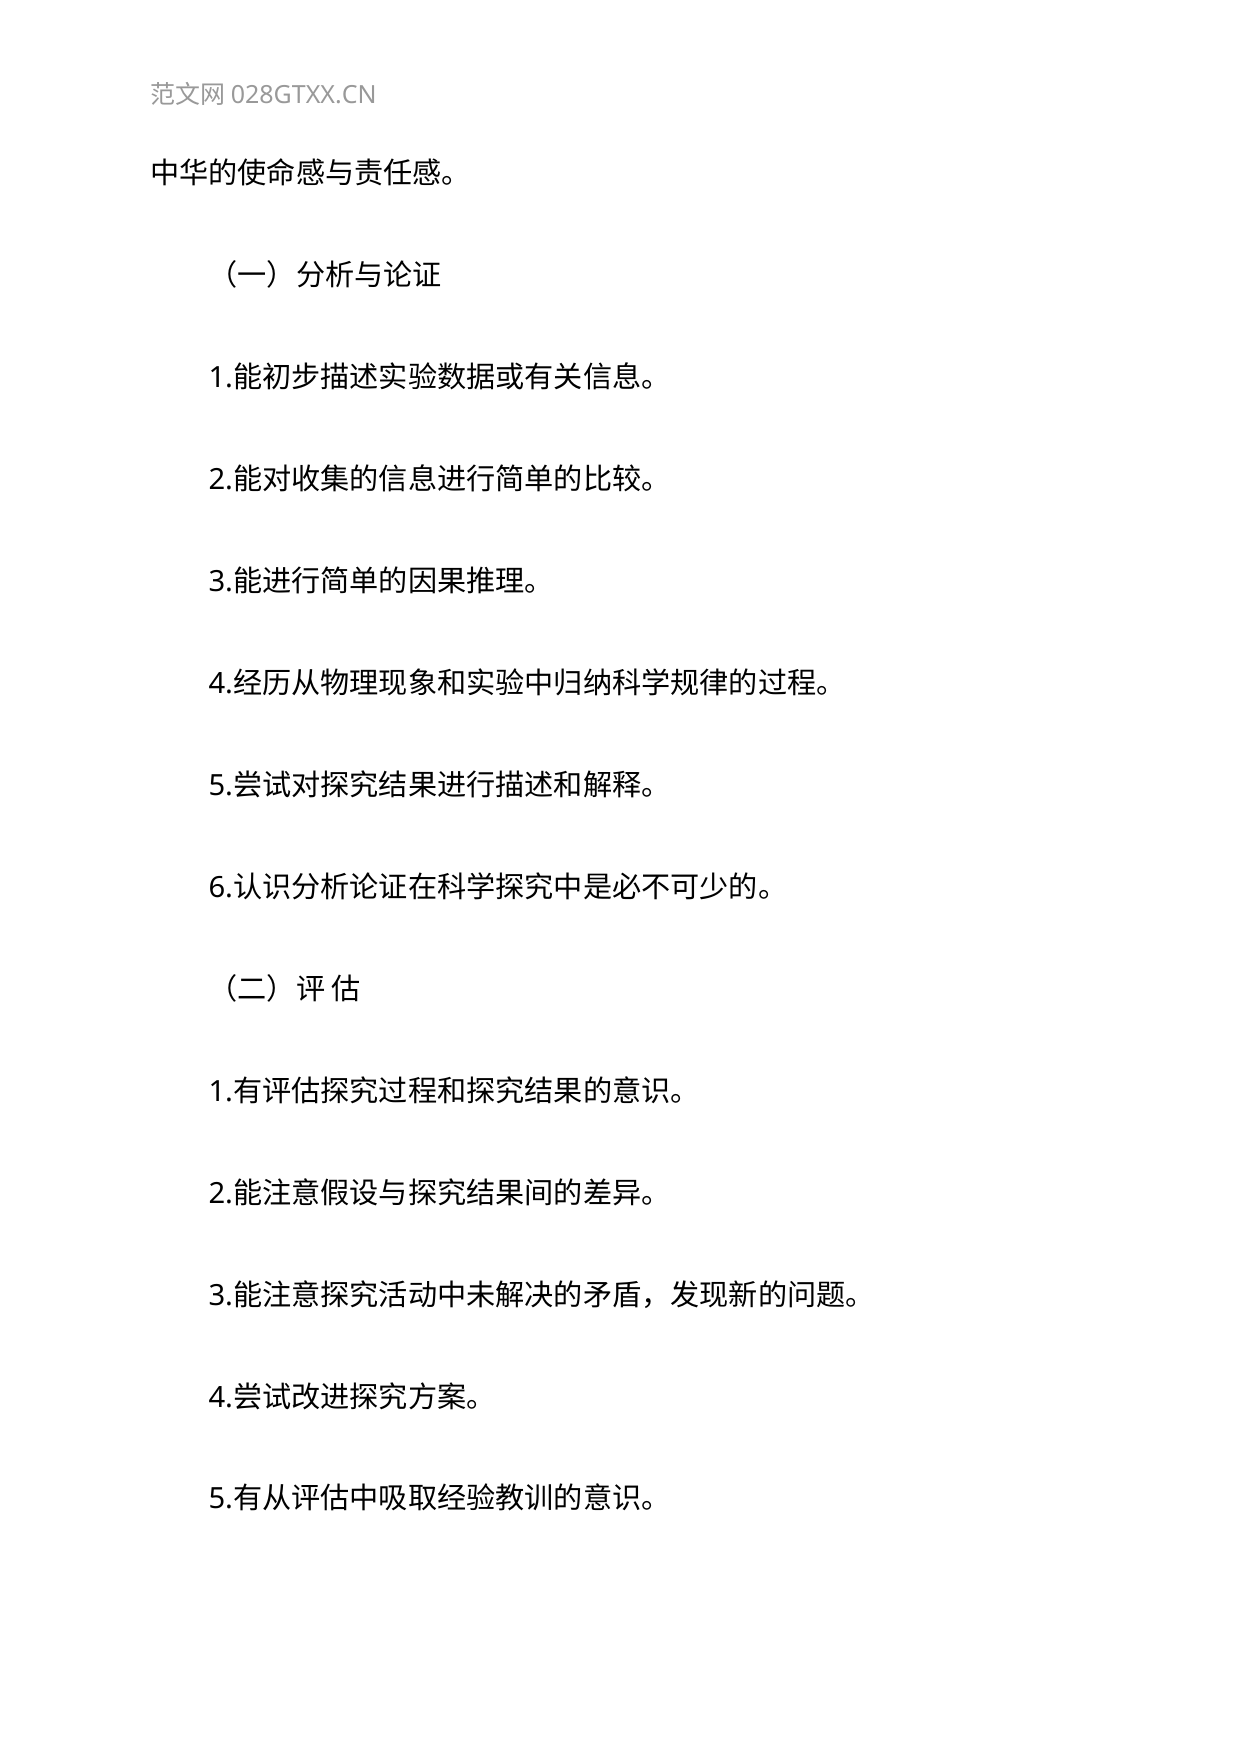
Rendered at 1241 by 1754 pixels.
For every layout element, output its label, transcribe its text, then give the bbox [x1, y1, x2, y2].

text 5.有从评估中吸取经验教训的意识。 [150, 1475, 1090, 1517]
text 3.能进行简单的因果推理。 [150, 557, 1090, 600]
text 2.能注意假设与探究结果间的差异。 [150, 1169, 1090, 1212]
text 4.经历从物理现象和实验中归纳科学规律的过程。 [150, 659, 1090, 702]
text 6.认识分析论证在科学探究中是必不可少的。 [150, 863, 1090, 906]
text 1.能初步描述实验数据或有关信息。 [150, 353, 1090, 396]
text 1.有评估探究过程和探究结果的意识。 [150, 1067, 1090, 1109]
text 2.能对收集的信息进行简单的比较。 [150, 456, 1090, 498]
text 3.能注意探究活动中未解决的矛盾，发现新的问题。 [150, 1271, 1090, 1313]
text （二）评 估 [150, 965, 1090, 1008]
text （一）分析与论证 [150, 252, 1090, 294]
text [150, 150, 1090, 192]
text 4.尝试改进探究方案。 [150, 1373, 1090, 1416]
text 5.尝试对探究结果进行描述和解释。 [150, 761, 1090, 804]
